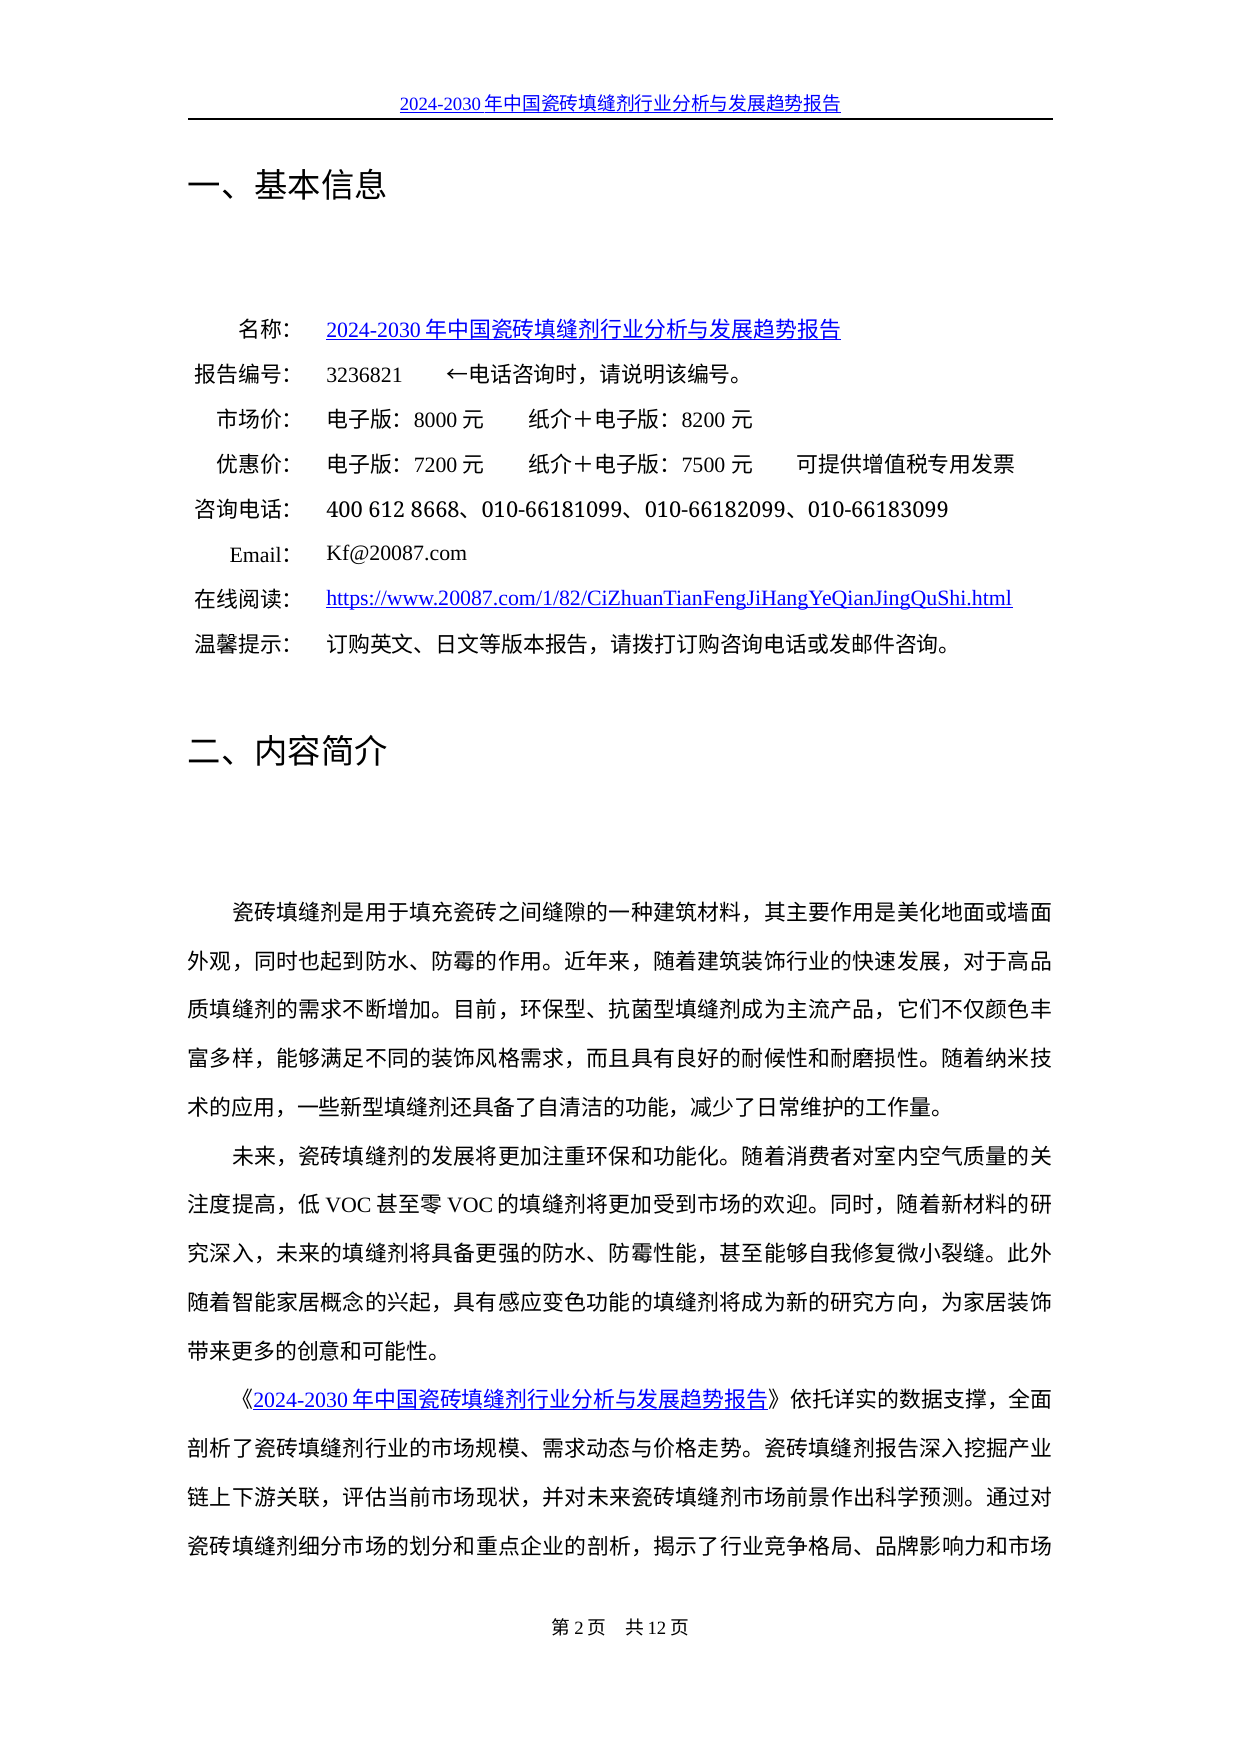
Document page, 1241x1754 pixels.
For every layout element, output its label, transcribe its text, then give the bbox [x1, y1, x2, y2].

title 二、内容简介 [187, 717, 1053, 782]
table_cell 咨询电话： [167, 492, 315, 537]
table_header 名称： [167, 312, 315, 357]
table_cell 优惠价： [167, 447, 315, 492]
table_cell 电子版：8000 元 纸介＋电子版：8200 元 [315, 402, 1073, 447]
table_header 2024-2030年中国瓷砖填缝剂行业分析与发展趋势报告 [315, 312, 1073, 357]
table_cell 400 612 8668、010-66181099、010-66182099、010-66183099 [315, 492, 1073, 537]
table_cell Email： [167, 537, 315, 582]
table_cell 温馨提示： [167, 627, 315, 672]
table_cell [315, 582, 1073, 627]
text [187, 894, 1053, 1561]
table_cell 3236821 ←电话咨询时，请说明该编号。 [315, 357, 1073, 402]
table_cell 电子版：7200 元 纸介＋电子版：7500 元 可提供增值税专用发票 [315, 447, 1073, 492]
table_cell 市场价： [167, 402, 315, 447]
table_cell 报告编号： [167, 357, 315, 402]
title 一、基本信息 [187, 150, 1053, 215]
table_cell Kf@20087.com [315, 537, 1073, 582]
table_cell 在线阅读： [167, 582, 315, 627]
table_cell 订购英文、日文等版本报告，请拨打订购咨询电话或发邮件咨询。 [315, 627, 1073, 672]
